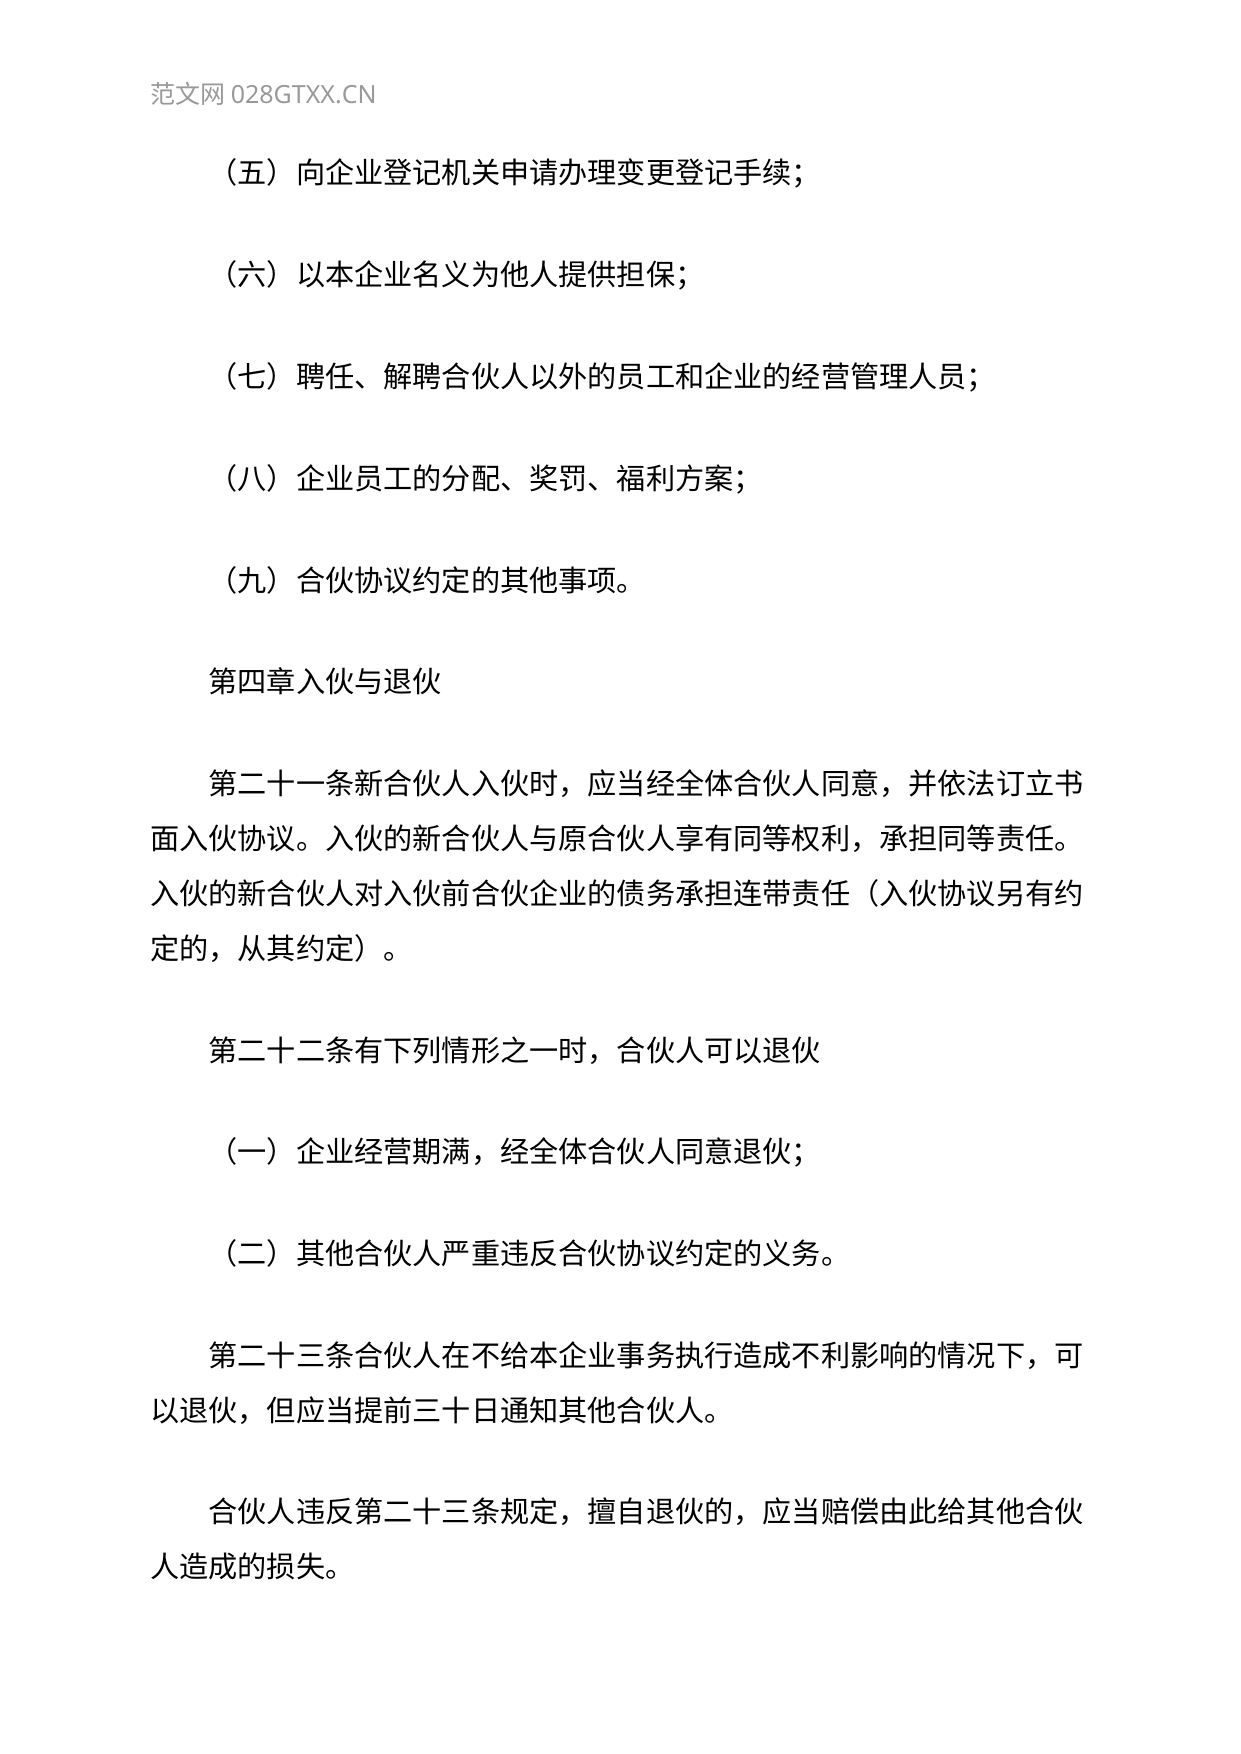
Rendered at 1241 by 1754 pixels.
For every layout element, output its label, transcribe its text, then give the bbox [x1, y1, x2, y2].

text （七）聘任、解聘合伙人以外的员工和企业的经营管理人员； [150, 353, 1090, 396]
text 第二十二条有下列情形之一时，合伙人可以退伙 [150, 1027, 1090, 1069]
text 第四章入伙与退伙 [150, 659, 1090, 701]
text （八）企业员工的分配、奖罚、福利方案； [150, 455, 1090, 498]
text （六）以本企业名义为他人提供担保； [150, 252, 1090, 294]
text 合伙人违反第二十三条规定，擅自退伙的，应当赔偿由此给其他合伙人造成的损失。 [150, 1489, 1090, 1586]
text 第二十一条新合伙人入伙时，应当经全体合伙人同意，并依法订立书面入伙协议。入伙的新合伙人与原合伙人享有同等权利，承担同等责任。入伙的新合伙人对入伙前合伙企业的债务承担连带责任（入伙协议另有约定的，从其约定）。 [150, 761, 1090, 968]
text （五）向企业登记机关申请办理变更登记手续； [150, 150, 1090, 192]
text 第二十三条合伙人在不给本企业事务执行造成不利影响的情况下，可以退伙，但应当提前三十日通知其他合伙人。 [150, 1332, 1090, 1429]
text （二）其他合伙人严重违反合伙协议约定的义务。 [150, 1231, 1090, 1273]
text （一）企业经营期满，经全体合伙人同意退伙； [150, 1129, 1090, 1171]
text （九）合伙协议约定的其他事项。 [150, 557, 1090, 599]
